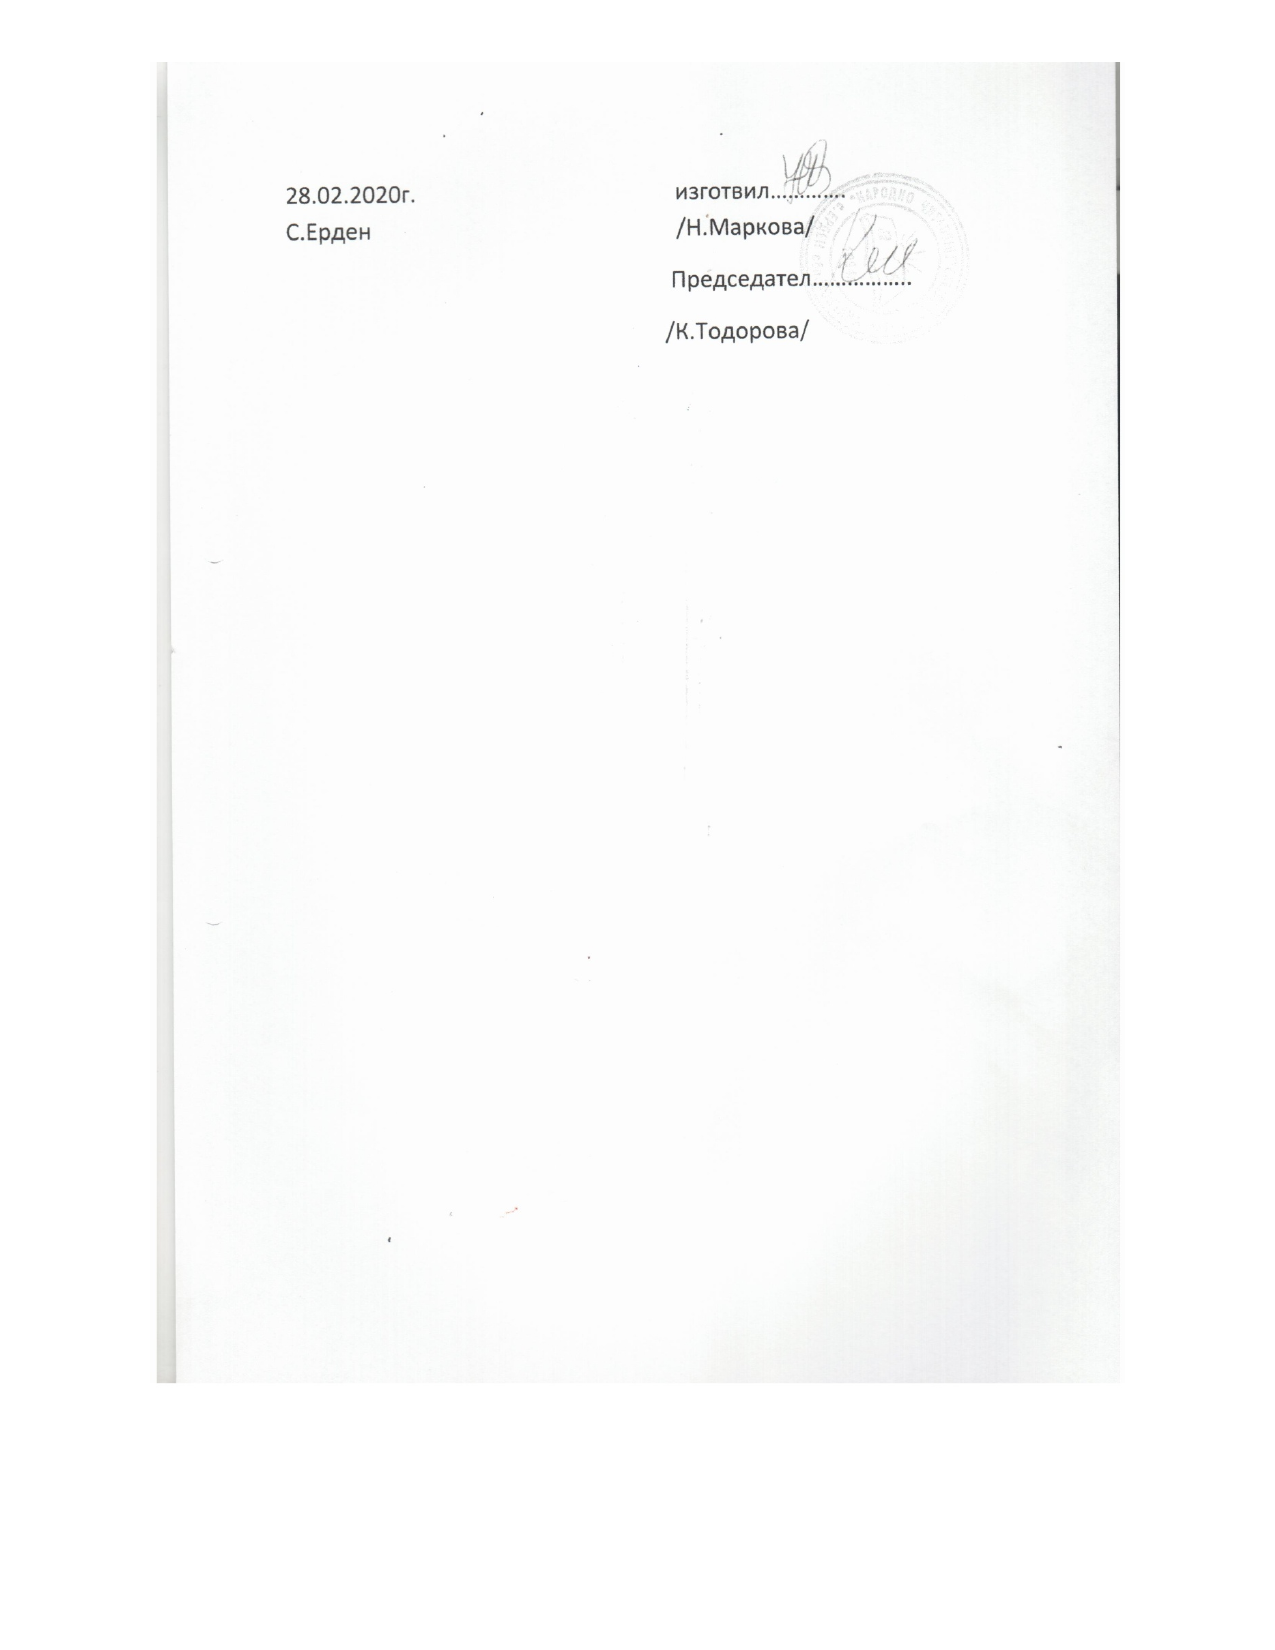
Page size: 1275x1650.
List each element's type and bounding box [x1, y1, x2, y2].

picture [150, 62, 1125, 1403]
